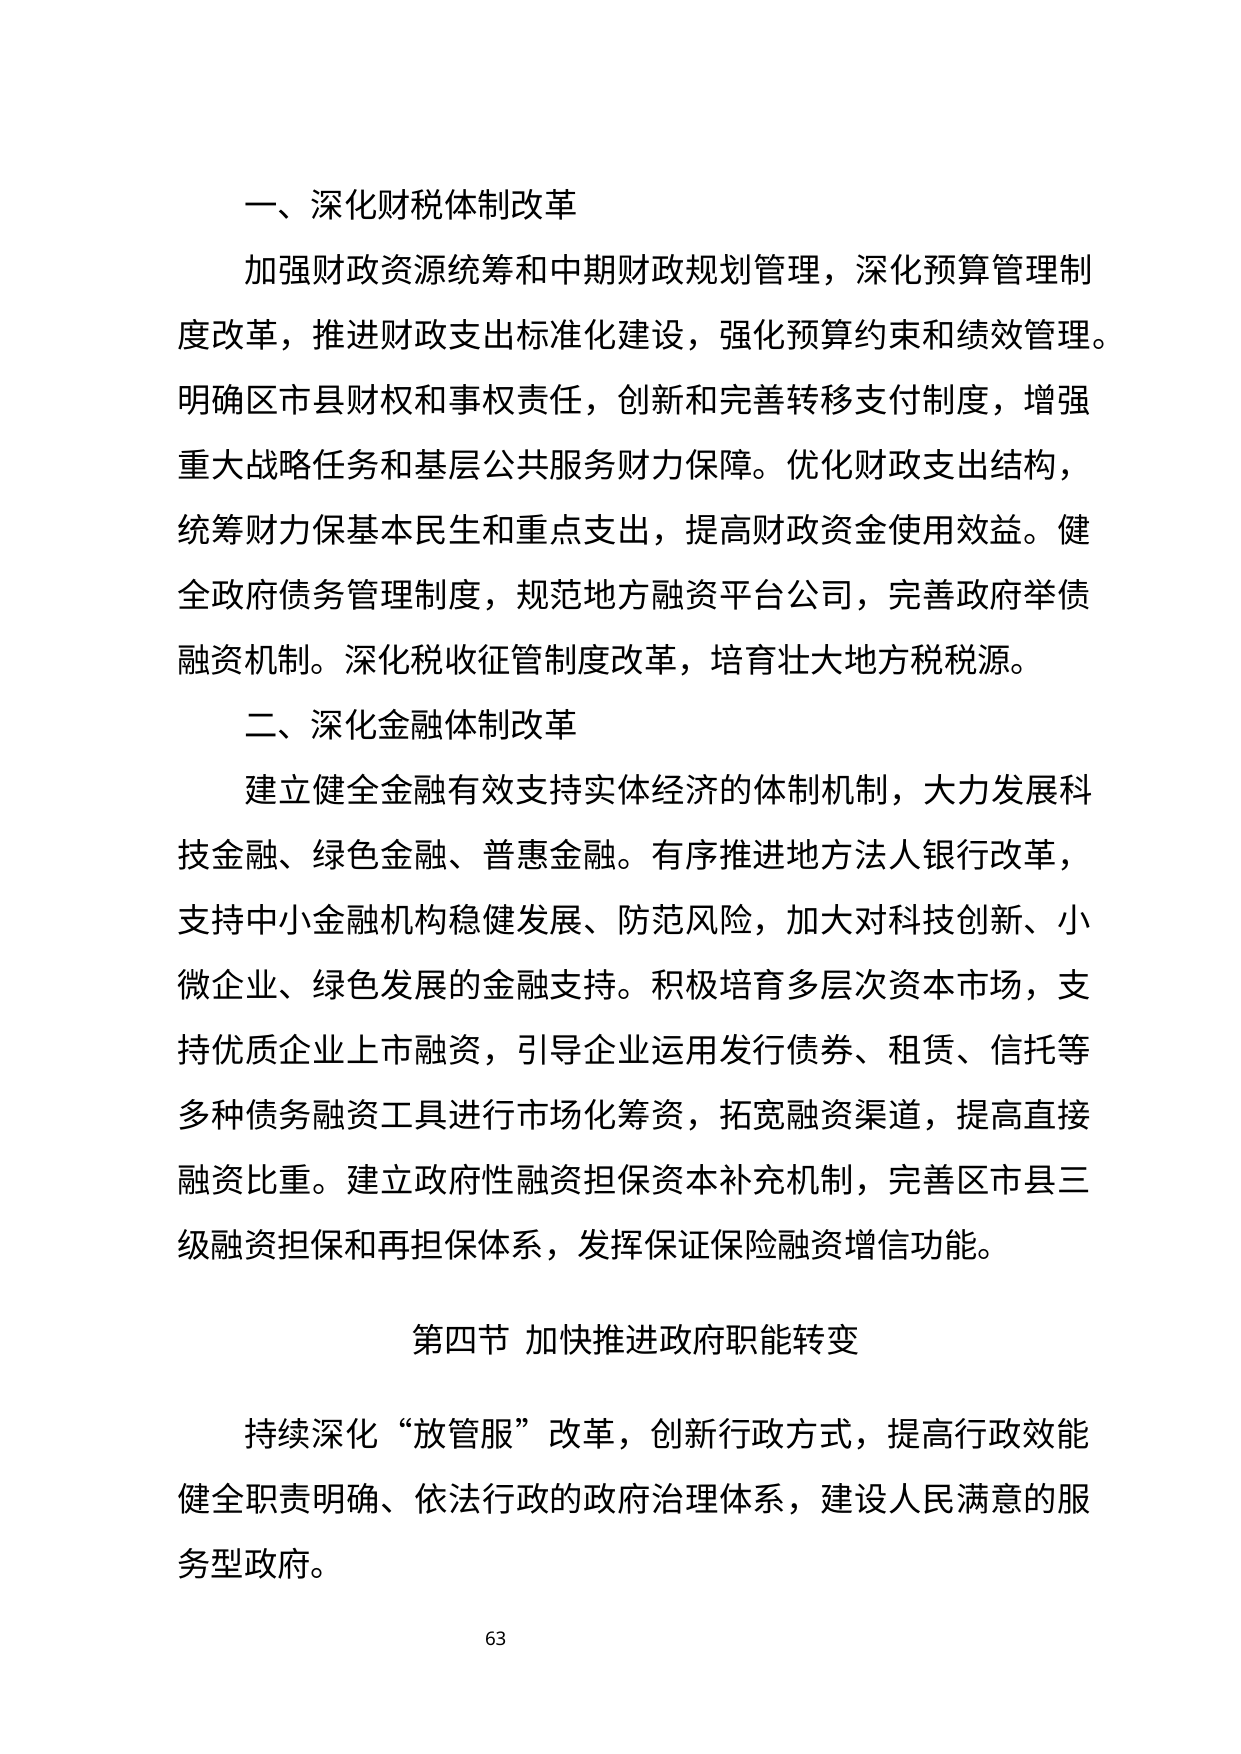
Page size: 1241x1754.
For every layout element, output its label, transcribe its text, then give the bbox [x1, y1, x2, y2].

subtitle 二、深化金融体制改革 [177, 691, 1093, 756]
text 建立健全金融有效支持实体经济的体制机制，大力发展科技金融、绿色金融、普惠金融。有序推进地方法人银行改革，支持中小金融机构稳健发展、防范风险，加大对科技创新、小微企业、绿色发展的金融支持。积极培育多层次资本市场，支持优质企业上市融资，引导企业运用发行债券、租赁、信托等多种债务融资工具进行市场化筹资，拓宽融资渠道，提高直接融资比重。建立政府性融资担保资本补充机制，完善区市县三级融资担保和再担保体系，发挥保证保险融资增信功能。 [177, 756, 1093, 1276]
text 加强财政资源统筹和中期财政规划管理，深化预算管理制度改革，推进财政支出标准化建设，强化预算约束和绩效管理。明确区市县财权和事权责任，创新和完善转移支付制度，增强重大战略任务和基层公共服务财力保障。优化财政支出结构，统筹财力保基本民生和重点支出，提高财政资金使用效益。健全政府债务管理制度，规范地方融资平台公司，完善政府举债融资机制。深化税收征管制度改革，培育壮大地方税税源。 [177, 236, 1093, 691]
subtitle 一、深化财税体制改革 [177, 171, 1093, 236]
text 持续深化“放管服”改革，创新行政方式，提高行政效能，健全职责明确、依法行政的政府治理体系，建设人民满意的服务型政府。 [177, 1399, 1093, 1594]
subtitle 第四节 加快推进政府职能转变 [177, 1305, 1093, 1370]
